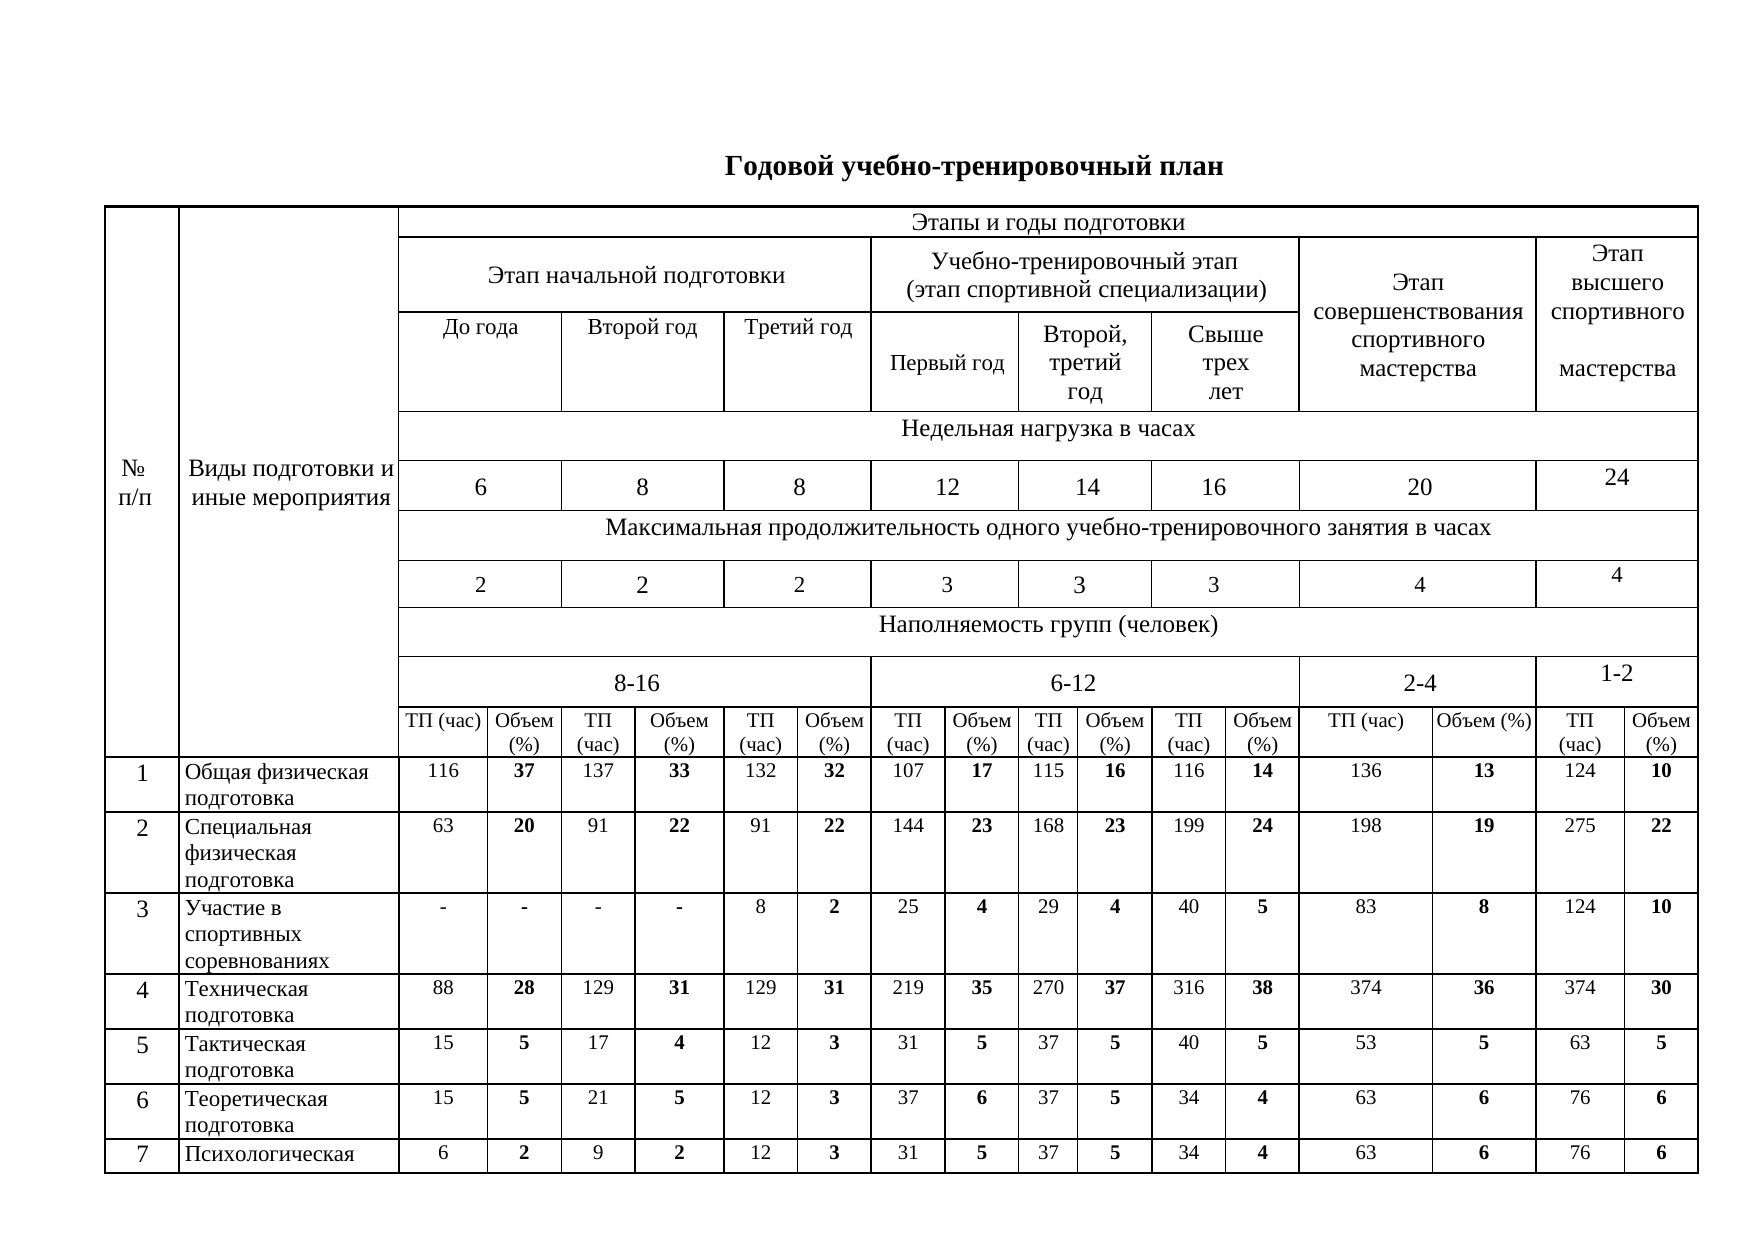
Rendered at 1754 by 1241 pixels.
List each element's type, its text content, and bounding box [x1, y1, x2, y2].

table_cell ТП (час) [1019, 708, 1077, 756]
table_cell 124 [1537, 894, 1624, 973]
table_cell 16 [1152, 461, 1299, 510]
table_cell 91 [562, 813, 634, 892]
table_cell 3 [798, 1140, 870, 1172]
table_cell 31 [798, 975, 870, 1028]
table_cell Этап начальной подготовки [399, 238, 870, 311]
table_cell 116 [400, 758, 487, 811]
table_cell 3 [798, 1085, 870, 1137]
table_cell Участие в спортивных соревнованиях [180, 894, 398, 973]
table_cell 107 [872, 758, 944, 811]
table_cell 40 [1153, 1030, 1225, 1083]
table_cell 144 [872, 813, 944, 892]
table_cell 17 [946, 758, 1018, 811]
table_cell 8 [1433, 894, 1535, 973]
table_cell 20 [1300, 461, 1535, 510]
table_cell 5 [636, 1085, 723, 1137]
table_cell 14 [1019, 461, 1151, 510]
table_cell 2 [636, 1140, 723, 1172]
table_cell До года [399, 313, 561, 411]
table_cell 13 [1433, 758, 1535, 811]
table_cell 316 [1153, 975, 1225, 1028]
table_cell 25 [872, 894, 944, 973]
table_cell Тактическая подготовка [180, 1030, 398, 1083]
table_cell Объем (%) [798, 708, 870, 756]
table_cell 22 [798, 813, 870, 892]
table_cell 37 [1019, 1030, 1077, 1083]
table_cell Объем (%) [1226, 708, 1298, 756]
table_cell Второй, третий год [1019, 313, 1151, 411]
table_cell 6 [400, 1140, 487, 1172]
table_header Виды подготовки и иные мероприятия [180, 208, 398, 756]
table_cell Объем (%) [636, 708, 723, 756]
table_cell Учебно-тренировочный этап (этап спортивной специализации) [872, 238, 1298, 311]
table_cell Общая физическая подготовка [180, 758, 398, 811]
table_cell 24 [1226, 813, 1298, 892]
table_cell Объем (%) [1078, 708, 1151, 756]
table_cell 5 [946, 1030, 1018, 1083]
table_cell 28 [488, 975, 561, 1028]
table_cell 30 [1625, 975, 1697, 1028]
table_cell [180, 1140, 398, 1172]
table_cell 31 [872, 1030, 944, 1083]
table_cell 12 [872, 461, 1018, 510]
table_cell 6 [1625, 1085, 1697, 1137]
table_cell 6 [1625, 1140, 1697, 1172]
table_cell 23 [1078, 813, 1151, 892]
table_cell Свыше трех лет [1152, 313, 1298, 411]
table_cell 2 [488, 1140, 561, 1172]
table_cell 10 [1625, 758, 1697, 811]
table_cell 91 [725, 813, 797, 892]
table_cell 137 [562, 758, 634, 811]
table_cell 5 [1226, 894, 1298, 973]
table_cell 23 [946, 813, 1018, 892]
table_cell 63 [400, 813, 487, 892]
table_cell 129 [562, 975, 634, 1028]
table_cell 2 [562, 561, 723, 607]
table_cell 132 [725, 758, 797, 811]
table_cell 116 [1153, 758, 1225, 811]
table_cell 38 [1226, 975, 1298, 1028]
table_cell 34 [1153, 1140, 1225, 1172]
table_cell 3 [1019, 561, 1151, 607]
table_cell 275 [1537, 813, 1624, 892]
table_cell 4 [636, 1030, 723, 1083]
table_cell 16 [1078, 758, 1151, 811]
table_cell 15 [400, 1030, 487, 1083]
table_cell 4 [1078, 894, 1151, 973]
table_cell 8 [562, 461, 723, 510]
table_cell ТП (час) [1153, 708, 1225, 756]
table_header Этапы и годы подготовки [399, 208, 1697, 236]
table_cell 4 [946, 894, 1018, 973]
table_cell ТП (час) [562, 708, 634, 756]
text Годовой учебно-тренировочный план [193, 148, 1681, 181]
table_cell 5 [1078, 1030, 1151, 1083]
table_cell 6 [1433, 1140, 1535, 1172]
table_cell 3 [798, 1030, 870, 1083]
table_cell 20 [488, 813, 561, 892]
table_cell ТП (час) [399, 708, 487, 756]
table_cell 15 [400, 1085, 487, 1137]
table_cell - [562, 894, 634, 973]
table_cell 136 [1300, 758, 1432, 811]
table_cell ТП (час) [1537, 708, 1624, 756]
table_cell 2 [725, 561, 870, 607]
table_cell Первый год [872, 313, 1018, 411]
table_cell 63 [1300, 1140, 1432, 1172]
table_cell 37 [1019, 1140, 1077, 1172]
table_cell 37 [488, 758, 561, 811]
table_cell 3 [1152, 561, 1299, 607]
table_cell 9 [562, 1140, 634, 1172]
table_cell 83 [1300, 894, 1432, 973]
table_cell 76 [1537, 1140, 1624, 1172]
table_cell 115 [1019, 758, 1077, 811]
table_cell 12 [725, 1140, 797, 1172]
table_cell 24 [1537, 461, 1697, 510]
table_cell 199 [1153, 813, 1225, 892]
table_cell 63 [1537, 1030, 1624, 1083]
table_cell 3 [106, 894, 178, 973]
table_cell 5 [1078, 1085, 1151, 1137]
table_cell ТП (час) [872, 708, 944, 756]
table_cell 2 [399, 561, 561, 607]
table_cell - [636, 894, 723, 973]
table_cell 34 [1153, 1085, 1225, 1137]
table_cell 2 [798, 894, 870, 973]
table_cell 129 [725, 975, 797, 1028]
table_cell 22 [1625, 813, 1697, 892]
table_cell 4 [1300, 561, 1535, 607]
table_cell 168 [1019, 813, 1077, 892]
table_cell Третий год [725, 313, 870, 411]
table_cell 3 [872, 561, 1018, 607]
table_cell 124 [1537, 758, 1624, 811]
table_cell 19 [1433, 813, 1535, 892]
table_cell - [488, 894, 561, 973]
table_cell 33 [636, 758, 723, 811]
table_cell ТП (час) [725, 708, 797, 756]
table_cell 4 [1226, 1140, 1298, 1172]
table_cell 4 [106, 975, 178, 1028]
table_cell 5 [488, 1085, 561, 1137]
table_cell 5 [946, 1140, 1018, 1172]
table_cell 37 [1019, 1085, 1077, 1137]
table_cell 4 [1226, 1085, 1298, 1137]
table_cell 14 [1226, 758, 1298, 811]
table_cell 1 [106, 758, 178, 811]
table_cell 8 [725, 894, 797, 973]
table_cell Недельная нагрузка в часах [399, 412, 1697, 460]
table_cell 2 [106, 813, 178, 892]
table_cell 10 [1625, 894, 1697, 973]
table_cell 5 [1078, 1140, 1151, 1172]
table_cell 374 [1537, 975, 1624, 1028]
table_cell 6 [1433, 1085, 1535, 1137]
table_cell 35 [946, 975, 1018, 1028]
table_cell 6 [106, 1085, 178, 1137]
table_cell 22 [636, 813, 723, 892]
table_cell 6-12 [872, 657, 1299, 706]
table_cell 8-16 [399, 657, 870, 706]
table_header № п/п [106, 208, 178, 756]
table_cell 8 [725, 461, 870, 510]
table_cell 12 [725, 1030, 797, 1083]
table_cell Максимальная продолжительность одного учебно-тренировочного занятия в часах [399, 511, 1697, 559]
table_cell 53 [1300, 1030, 1432, 1083]
table_cell 5 [1625, 1030, 1697, 1083]
table_cell 5 [1433, 1030, 1535, 1083]
table_cell 270 [1019, 975, 1077, 1028]
table_cell ТП (час) [1300, 708, 1432, 756]
table_cell 4 [1537, 561, 1697, 607]
table_cell Объем (%) [1433, 708, 1535, 756]
table_cell 374 [1300, 975, 1432, 1028]
table_cell 88 [400, 975, 487, 1028]
table_cell 17 [562, 1030, 634, 1083]
table_cell 40 [1153, 894, 1225, 973]
table_cell 32 [798, 758, 870, 811]
table_cell Второй год [562, 313, 723, 411]
table_cell 21 [562, 1085, 634, 1137]
table_cell 1-2 [1537, 657, 1697, 706]
table_cell Наполняемость групп (человек) [399, 608, 1697, 656]
table_cell 5 [106, 1030, 178, 1083]
table_cell 36 [1433, 975, 1535, 1028]
table_cell 31 [636, 975, 723, 1028]
table_cell 219 [872, 975, 944, 1028]
table_cell - [400, 894, 487, 973]
table_cell Теоретическая подготовка [180, 1085, 398, 1137]
table_cell 76 [1537, 1085, 1624, 1137]
table_cell 6 [399, 461, 561, 510]
table_cell 198 [1300, 813, 1432, 892]
table_cell Этап совершенствования спортивного мастерства [1300, 238, 1535, 411]
table_cell 37 [872, 1085, 944, 1137]
table_cell 6 [946, 1085, 1018, 1137]
table_cell 5 [488, 1030, 561, 1083]
table_cell 29 [1019, 894, 1077, 973]
table_cell 2-4 [1300, 657, 1535, 706]
table_cell Специальная физическая подготовка [180, 813, 398, 892]
table_cell 5 [1226, 1030, 1298, 1083]
table_cell 31 [872, 1140, 944, 1172]
table_cell 12 [725, 1085, 797, 1137]
table_cell 37 [1078, 975, 1151, 1028]
table_cell 7 [106, 1140, 178, 1172]
table_cell Объем (%) [1625, 708, 1697, 756]
table_cell Объем (%) [488, 708, 561, 756]
table_cell 63 [1300, 1085, 1432, 1137]
table_cell Техническая подготовка [180, 975, 398, 1028]
table_cell Объем (%) [946, 708, 1018, 756]
table_cell Этап высшего спортивного мастерства [1537, 238, 1697, 411]
